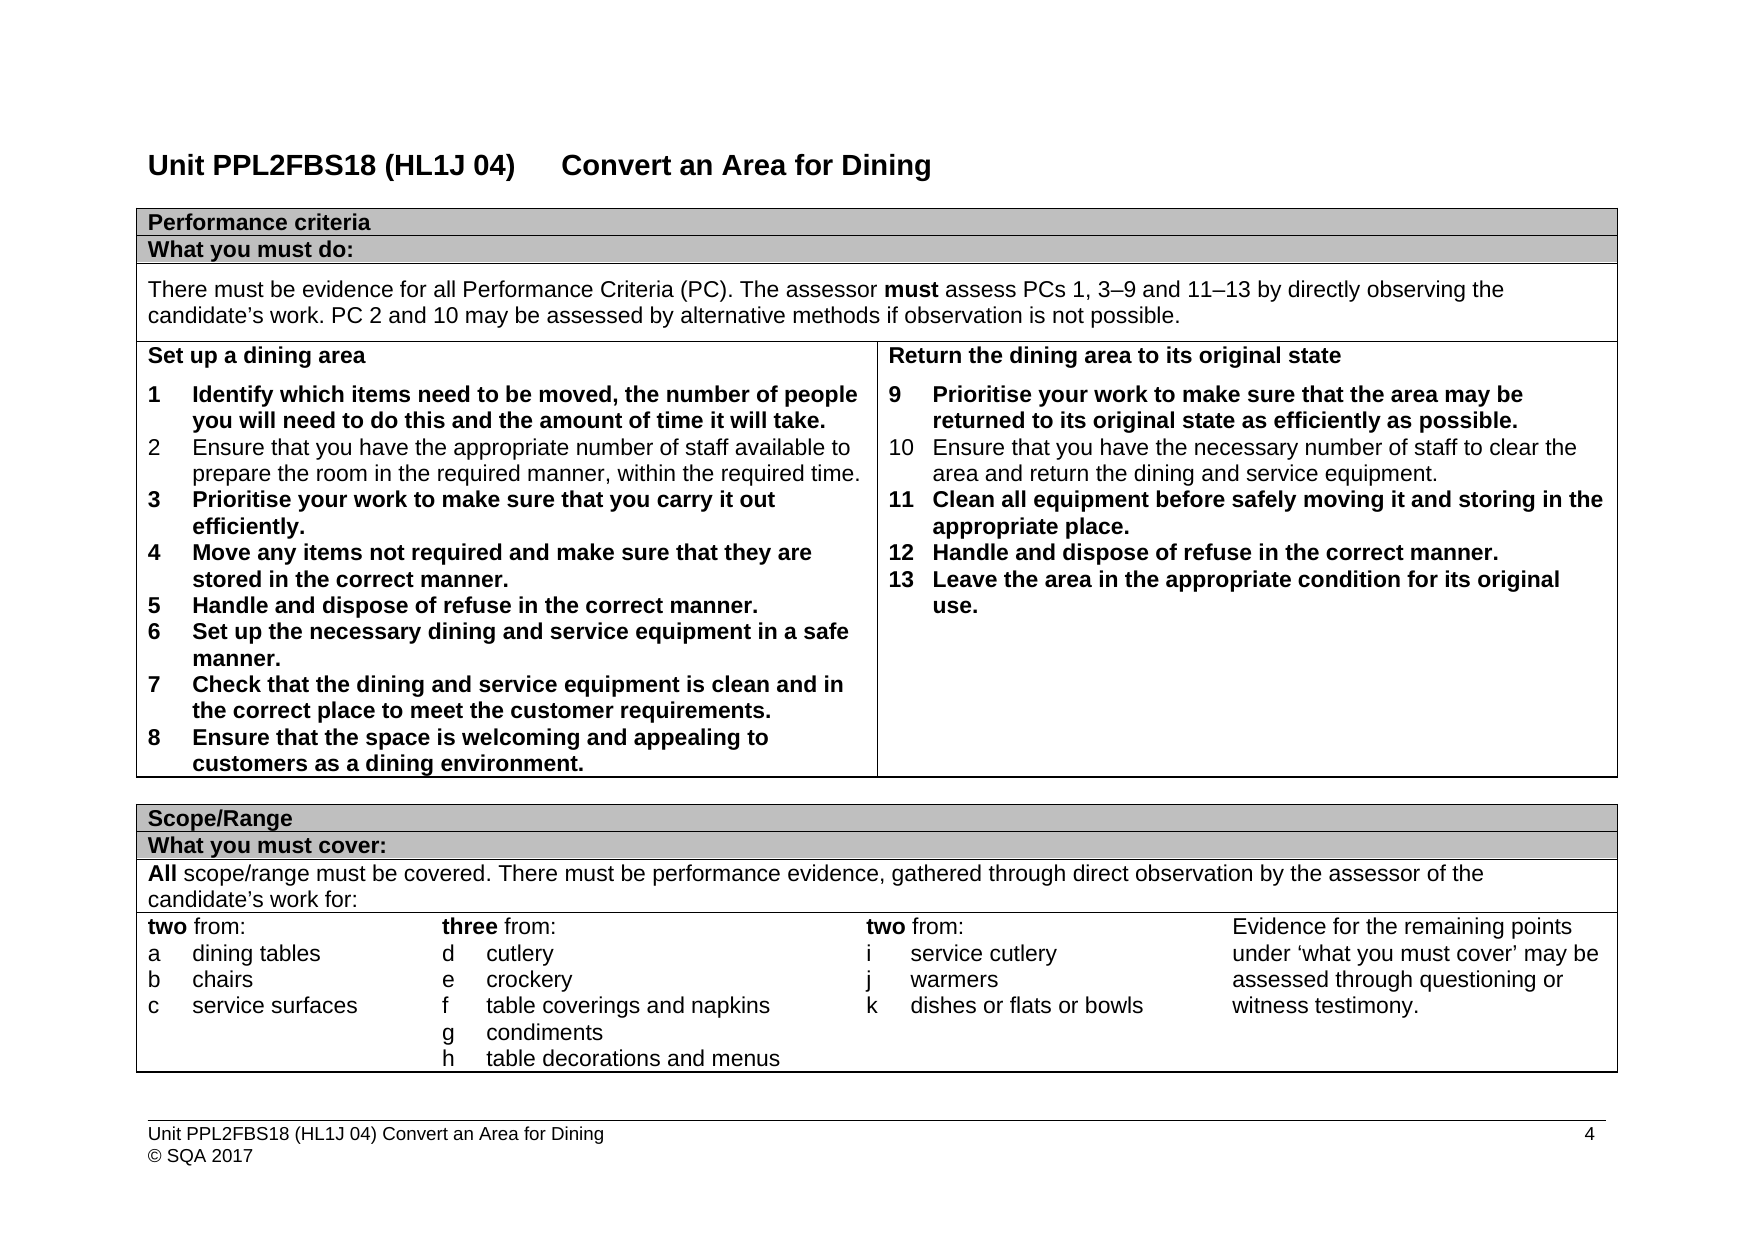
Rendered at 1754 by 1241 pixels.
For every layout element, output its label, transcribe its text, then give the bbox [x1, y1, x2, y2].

table_cell Evidence for the remaining points under ‘what you must cover’ may be assessed through questioning or witness testimony. [1221, 913, 1617, 1071]
table_header Scope/Range [137, 805, 1617, 831]
table_cell What you must do: [137, 236, 1617, 262]
table_header Performance criteria [137, 209, 1617, 235]
table_cell What you must cover: [137, 832, 1617, 858]
table_cell three from: d cutlery e crockery f table coverings and napkins g condiments h table decorations and menus [431, 913, 855, 1071]
title Unit PPL2FBS18 (HL1J 04) Convert an Area for Dining [148, 148, 1606, 181]
table_cell All scope/range must be covered. There must be performance evidence, gathered through direct observation by the assessor of the candidate’s work for: [137, 860, 1617, 912]
table_cell Return the dining area to its original state 9 Prioritise your work to make sure that the area may be returned to its original state as efficiently as possible. 10 Ensure that you have the necessary number of staff to clear the area and return the dining and service equipment. 11 Clean all equipment before safely moving it and storing in the appropriate place. 12 Handle and dispose of refuse in the correct manner. 13 Leave the area in the appropriate condition for its original use. [878, 342, 1617, 776]
table_cell two from: a dining tables b chairs c service surfaces [137, 913, 431, 1071]
table_cell Set up a dining area 1 Identify which items need to be moved, the number of people you will need to do this and the amount of time it will take. 2 Ensure that you have the appropriate number of staff available to prepare the room in the required manner, within the required time. 3 Prioritise your work to make sure that you carry it out efficiently. 4 Move any items not required and make sure that they are stored in the correct manner. 5 Handle and dispose of refuse in the correct manner. 6 Set up the necessary dining and service equipment in a safe manner. 7 Check that the dining and service equipment is clean and in the correct place to meet the customer requirements. 8 Ensure that the space is welcoming and appealing to customers as a dining environment. [137, 342, 877, 776]
table_cell two from: i service cutlery j warmers k dishes or flats or bowls [855, 913, 1221, 1071]
table_cell There must be evidence for all Performance Criteria (PC). The assessor must assess PCs 1, 3–9 and 11–13 by directly observing the candidate’s work. PC 2 and 10 may be assessed by alternative methods if observation is not possible. [137, 264, 1617, 341]
